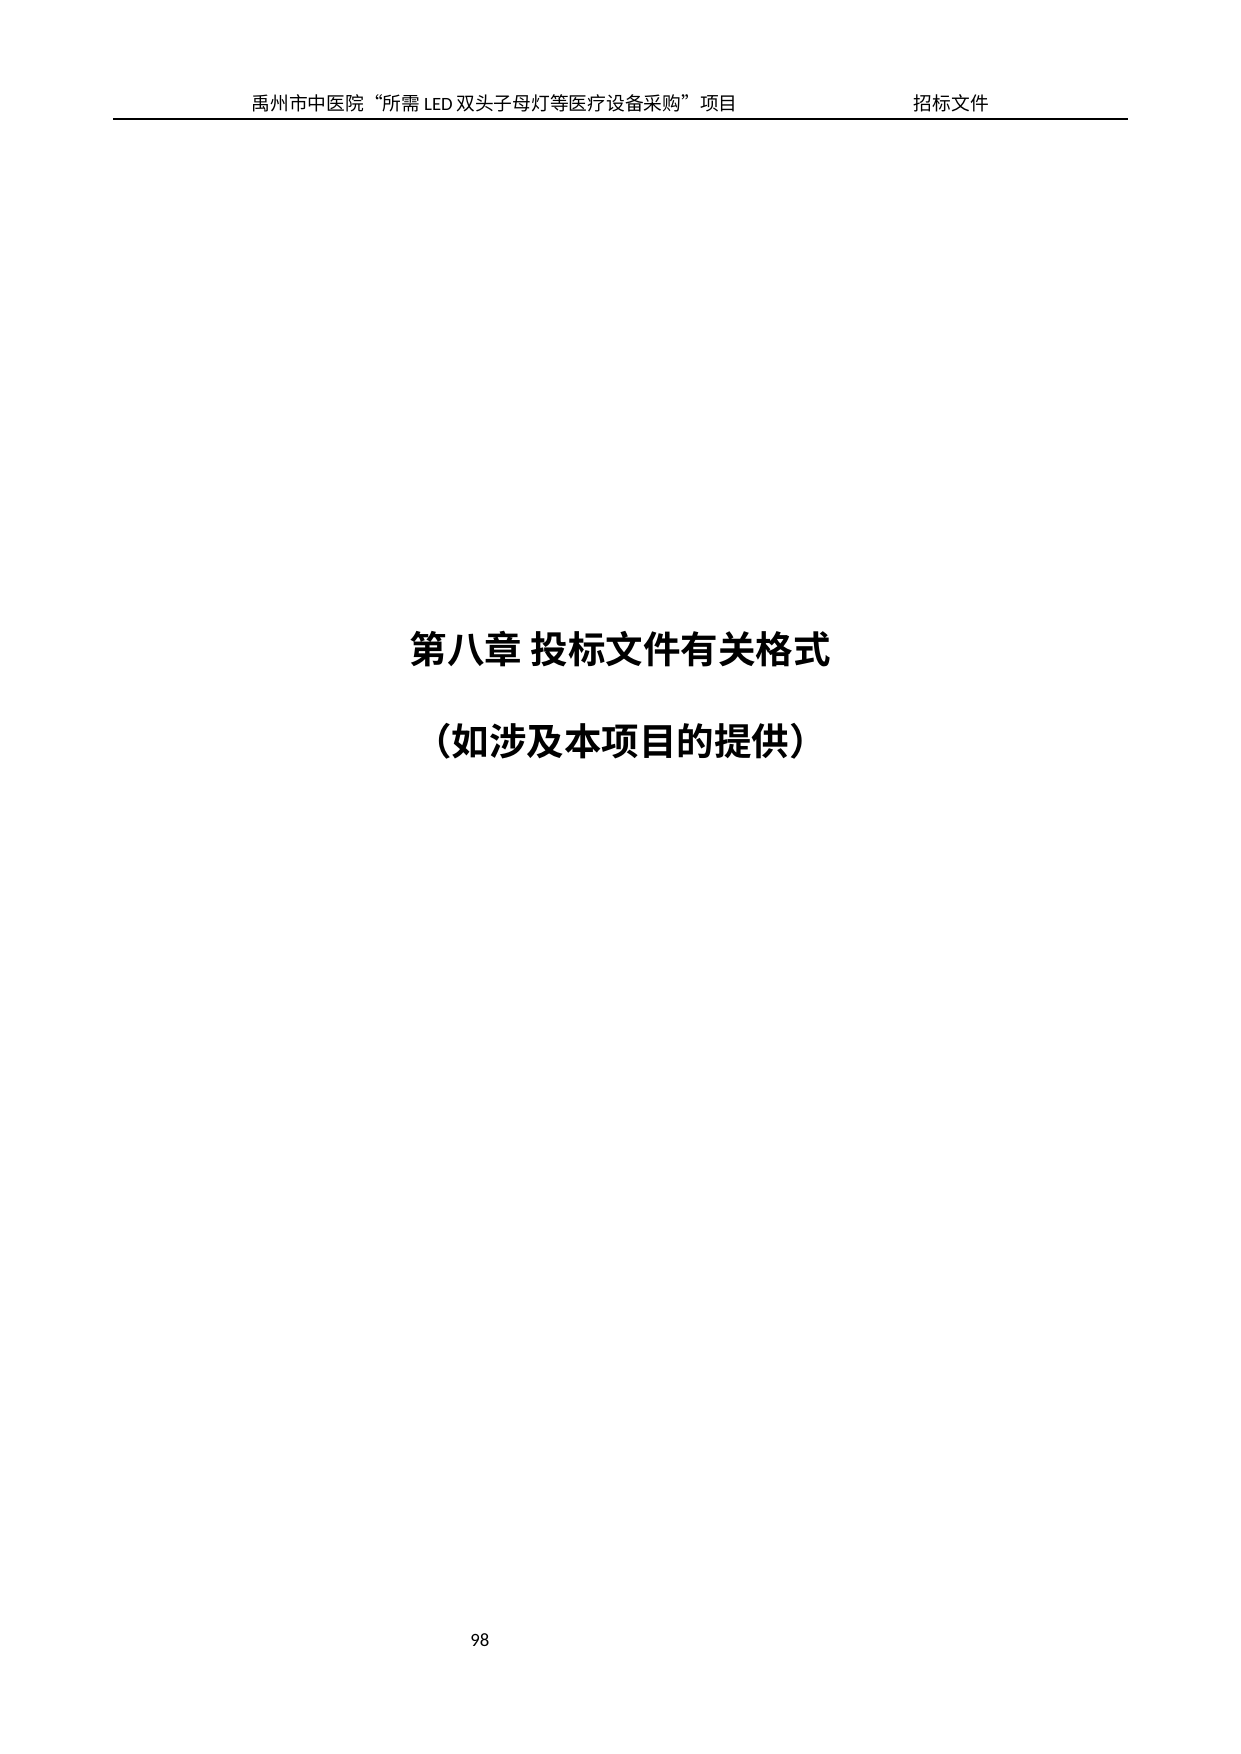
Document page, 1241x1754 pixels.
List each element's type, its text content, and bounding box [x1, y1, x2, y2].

text 第八章 投标文件有关格式 [112, 614, 1128, 679]
text （如涉及本项目的提供） [112, 707, 1128, 772]
